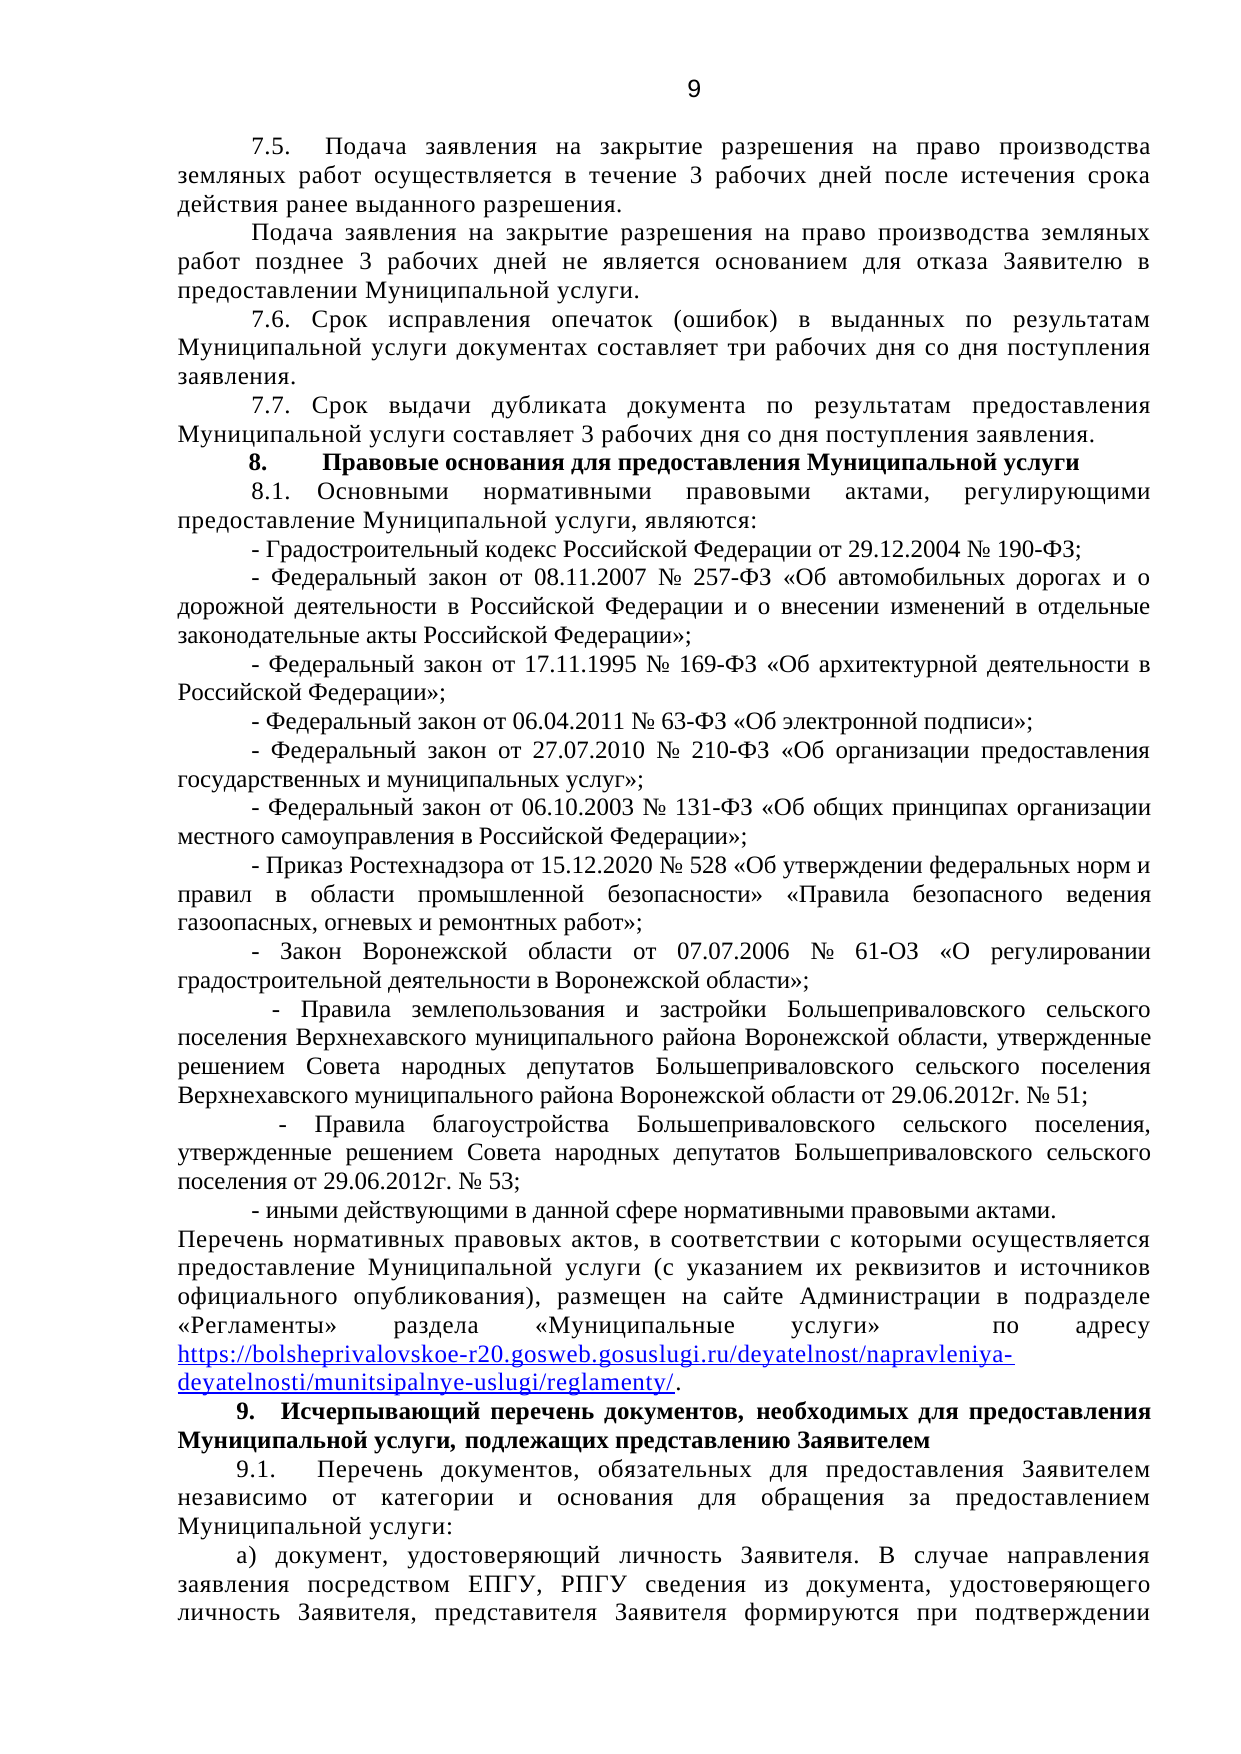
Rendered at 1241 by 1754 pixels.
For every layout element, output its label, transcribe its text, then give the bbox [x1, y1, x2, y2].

text - Правила благоустройства Большеприваловского сельского поселения, утвержденные решением Совета народных депутатов Большеприваловского сельского поселения от 29.06.2012г. № 53; [177, 1109, 1152, 1195]
list Основными нормативными правовыми актами, регулирующими предоставление Муниципальной услуги, являются: [177, 476, 1152, 534]
text 7.6. Срок исправления опечаток (ошибок) в выданных по результатам Муниципальной услуги документах составляет три рабочих дня со дня поступления заявления. [177, 304, 1152, 390]
text - Приказ Ростехнадзора от 15.12.2020 № 528 «Об утверждении федеральных норм и правил в области промышленной безопасности» «Правила безопасного ведения газоопасных, огневых и ремонтных работ»; [177, 850, 1152, 936]
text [177, 1540, 1152, 1626]
text - Градостроительный кодекс Российской Федерации от 29.12.2004 № 190-ФЗ; [177, 534, 1152, 562]
text - Федеральный закон от 08.11.2007 № 257-ФЗ «Об автомобильных дорогах и о дорожной деятельности в Российской Федерации и о внесении изменений в отдельные законодательные акты Российской Федерации»; [177, 562, 1152, 649]
text - Федеральный закон от 06.10.2003 № 131-ФЗ «Об общих принципах организации местного самоуправления в Российской Федерации»; [177, 792, 1152, 850]
text - Федеральный закон от 17.11.1995 № 169-ФЗ «Об архитектурной деятельности в Российской Федерации»; [177, 649, 1152, 706]
list Исчерпывающий перечень документов, необходимых для предоставления Муниципальной услуги, подлежащих представлению Заявителем [177, 1396, 1152, 1454]
list Перечень документов, обязательных для предоставления Заявителем независимо от категории и основания для обращения за предоставлением Муниципальной услуги: [177, 1454, 1152, 1540]
text Подача заявления на закрытие разрешения на право производства земляных работ позднее 3 рабочих дней не является основанием для отказа Заявителю в предоставлении Муниципальной услуги. [177, 217, 1152, 304]
text 7.7. Срок выдачи дубликата документа по результатам предоставления Муниципальной услуги составляет 3 рабочих дня со дня поступления заявления. [177, 390, 1152, 447]
list Подача заявления на закрытие разрешения на право производства земляных работ осуществляется в течение 3 рабочих дней после истечения срока действия ранее выданного разрешения. [177, 131, 1152, 217]
text - Закон Воронежской области от 07.07.2006 № 61-ОЗ «О регулировании градостроительной деятельности в Воронежской области»; [177, 936, 1152, 994]
list Правовые основания для предоставления Муниципальной услуги [177, 447, 1152, 476]
text - Правила землепользования и застройки Большеприваловского сельского поселения Верхнехавского муниципального района Воронежской области, утвержденные решением Совета народных депутатов Большеприваловского сельского поселения Верхнехавского муниципального района Воронежской области от 29.06.2012г. № 51; [177, 994, 1152, 1109]
text - Федеральный закон от 06.04.2011 № 63-ФЗ «Об электронной подписи»; [177, 706, 1151, 735]
text Перечень нормативных правовых актов, в соответствии с которыми осуществляется предоставление Муниципальной услуги (с указанием их реквизитов и источников официального опубликования), размещен на сайте Администрации в подразделе «Регламенты» раздела «Муниципальные услуги» по адресу https://bolsheprivalovskoe-r20.gosweb.gosuslugi.ru/deyatelnost/napravleniya-deyatelnosti/munitsipalnye-uslugi/reglamenty/. [177, 1224, 1152, 1396]
text - Федеральный закон от 27.07.2010 № 210-ФЗ «Об организации предоставления государственных и муниципальных услуг»; [177, 735, 1151, 792]
text - иными действующими в данной сфере нормативными правовыми актами. [177, 1195, 1152, 1224]
